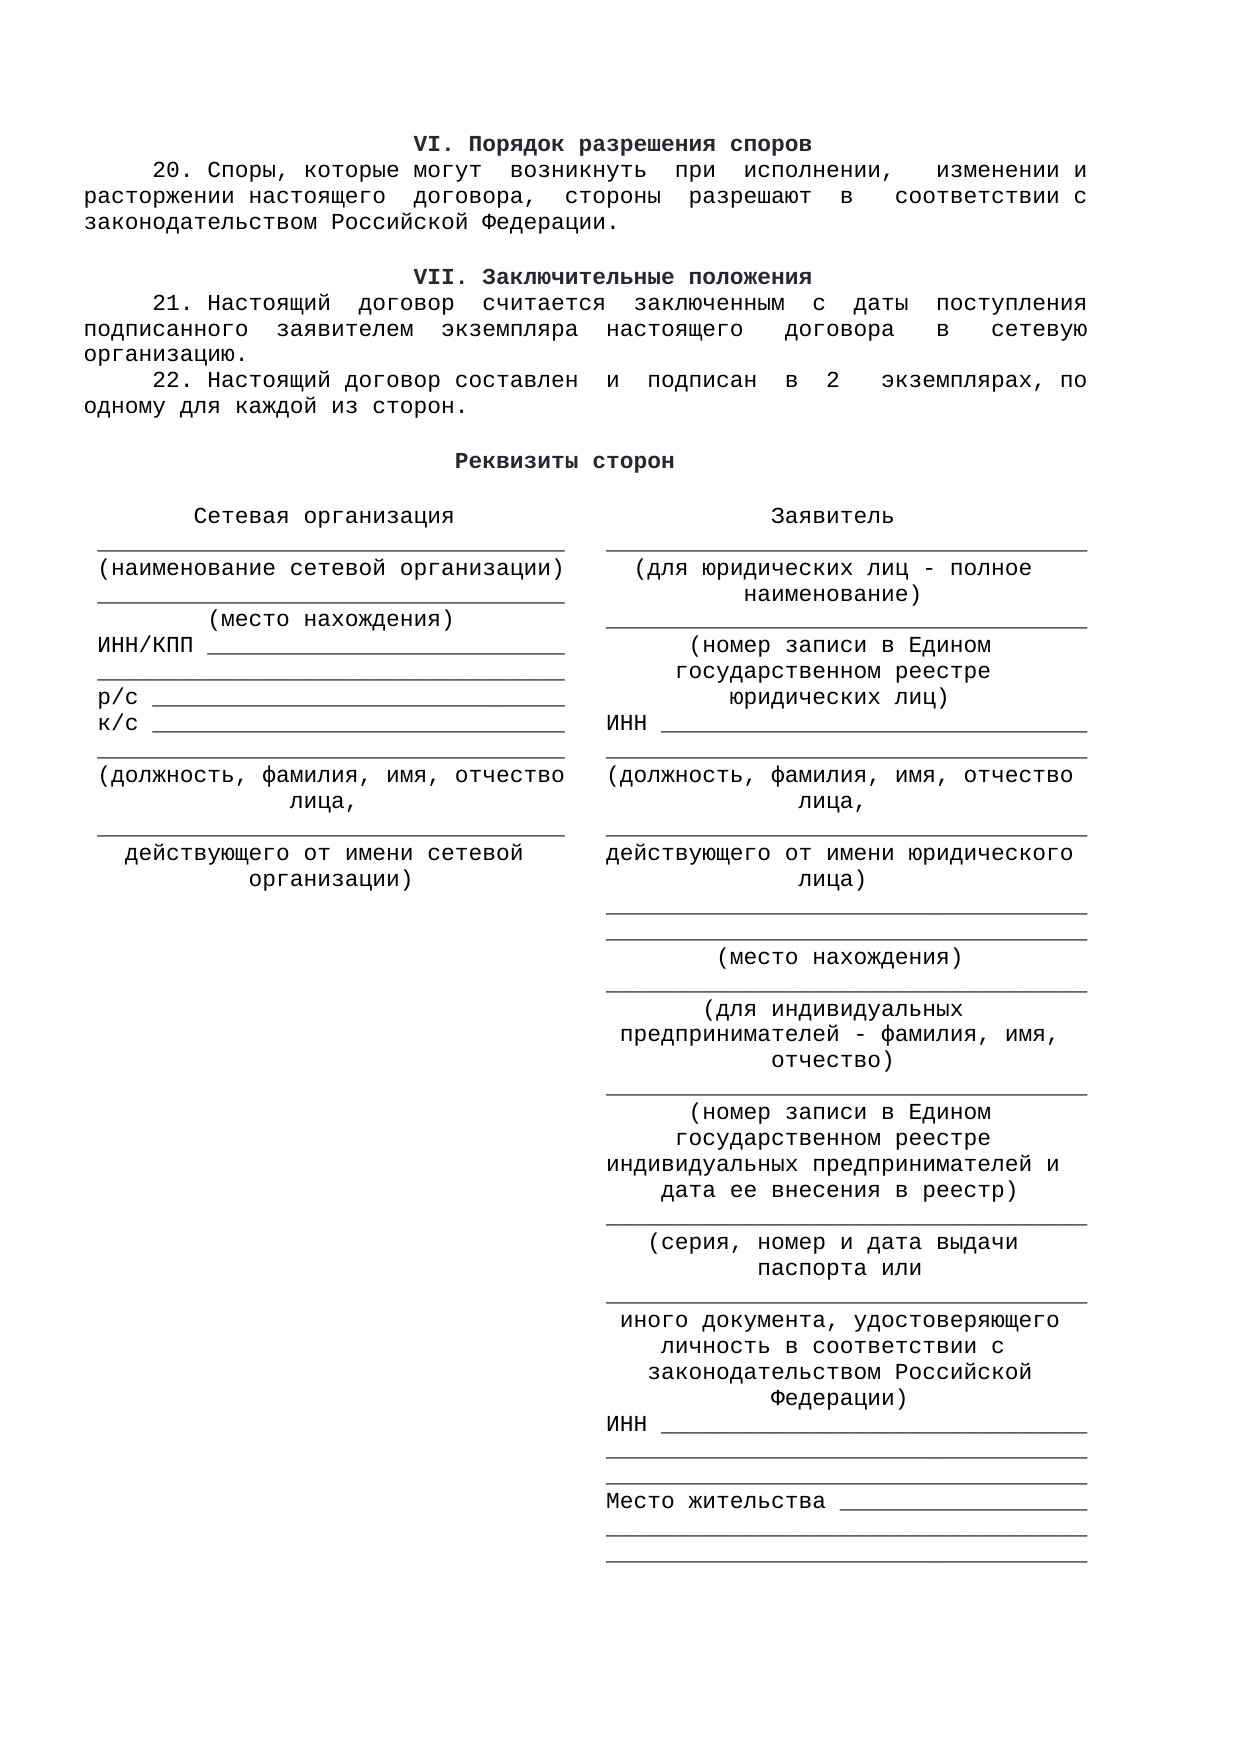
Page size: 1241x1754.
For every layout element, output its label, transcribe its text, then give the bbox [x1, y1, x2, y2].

text законодательством Российской Федерации. [83, 210, 1157, 236]
text отчество) [83, 1049, 1157, 1075]
text лица, лица, [83, 789, 1157, 815]
text ___________________________________ [83, 1204, 1157, 1230]
text организации) лица) [83, 867, 1157, 893]
text к/с ______________________________ ИНН _______________________________ [83, 712, 1157, 737]
text личность в соответствии с [83, 1334, 1157, 1360]
text паспорта или [83, 1256, 1157, 1282]
text (место нахождения) ___________________________________ [83, 608, 1157, 634]
text ___________________________________ [83, 1075, 1157, 1101]
text дата ее внесения в реестр) [83, 1178, 1157, 1204]
text (серия, номер и дата выдачи [83, 1230, 1157, 1256]
text ___________________________________ [83, 1516, 1157, 1542]
text законодательством Российской [83, 1360, 1157, 1386]
text (номер записи в Едином [83, 1101, 1157, 1127]
text индивидуальных предпринимателей и [83, 1152, 1157, 1178]
text расторжении настоящего договора, стороны разрешают в соответствии с [83, 184, 1157, 210]
text 21. Настоящий договор считается заключенным с даты поступления [83, 291, 1157, 317]
text __________________________________ государственном реестре [83, 660, 1157, 686]
text __________________________________ ___________________________________ [83, 737, 1157, 763]
text __________________________________ наименование) [83, 582, 1157, 608]
text ___________________________________ [83, 919, 1157, 945]
text 22. Настоящий договор составлен и подписан в 2 экземплярах, по [83, 369, 1157, 395]
text одному для каждой из сторон. [83, 395, 1157, 421]
text (для индивидуальных [83, 997, 1157, 1023]
text иного документа, удостоверяющего [83, 1308, 1157, 1334]
text ___________________________________ [83, 1282, 1157, 1308]
text VII. Заключительные положения [83, 265, 1157, 291]
text Реквизиты сторон [83, 449, 1157, 475]
text подписанного заявителем экземпляра настоящего договора в сетевую [83, 317, 1157, 343]
text __________________________________ ___________________________________ [83, 530, 1157, 556]
text (должность, фамилия, имя, отчество (должность, фамилия, имя, отчество [83, 763, 1157, 789]
text Сетевая организация Заявитель [83, 504, 1157, 530]
text ___________________________________ [83, 1438, 1157, 1464]
text __________________________________ ___________________________________ [83, 815, 1157, 841]
text ИНН/КПП __________________________ (номер записи в Едином [83, 634, 1157, 660]
text р/с ______________________________ юридических лиц) [83, 686, 1157, 712]
text Федерации) [83, 1386, 1157, 1412]
text ___________________________________ [83, 1542, 1157, 1567]
text VI. Порядок разрешения споров [83, 132, 1157, 158]
text предпринимателей - фамилия, имя, [83, 1023, 1157, 1049]
text Место жительства __________________ [83, 1490, 1157, 1516]
text ___________________________________ [83, 971, 1157, 997]
text ___________________________________ [83, 1464, 1157, 1490]
text (место нахождения) [83, 945, 1157, 971]
text 20. Споры, которые могут возникнуть при исполнении, изменении и [83, 158, 1157, 184]
text ___________________________________ [83, 893, 1157, 919]
text ИНН _______________________________ [83, 1412, 1157, 1438]
text (наименование сетевой организации) (для юридических лиц - полное [83, 556, 1157, 582]
text организацию. [83, 343, 1157, 369]
text государственном реестре [83, 1127, 1157, 1152]
text действующего от имени сетевой действующего от имени юридического [83, 841, 1157, 867]
